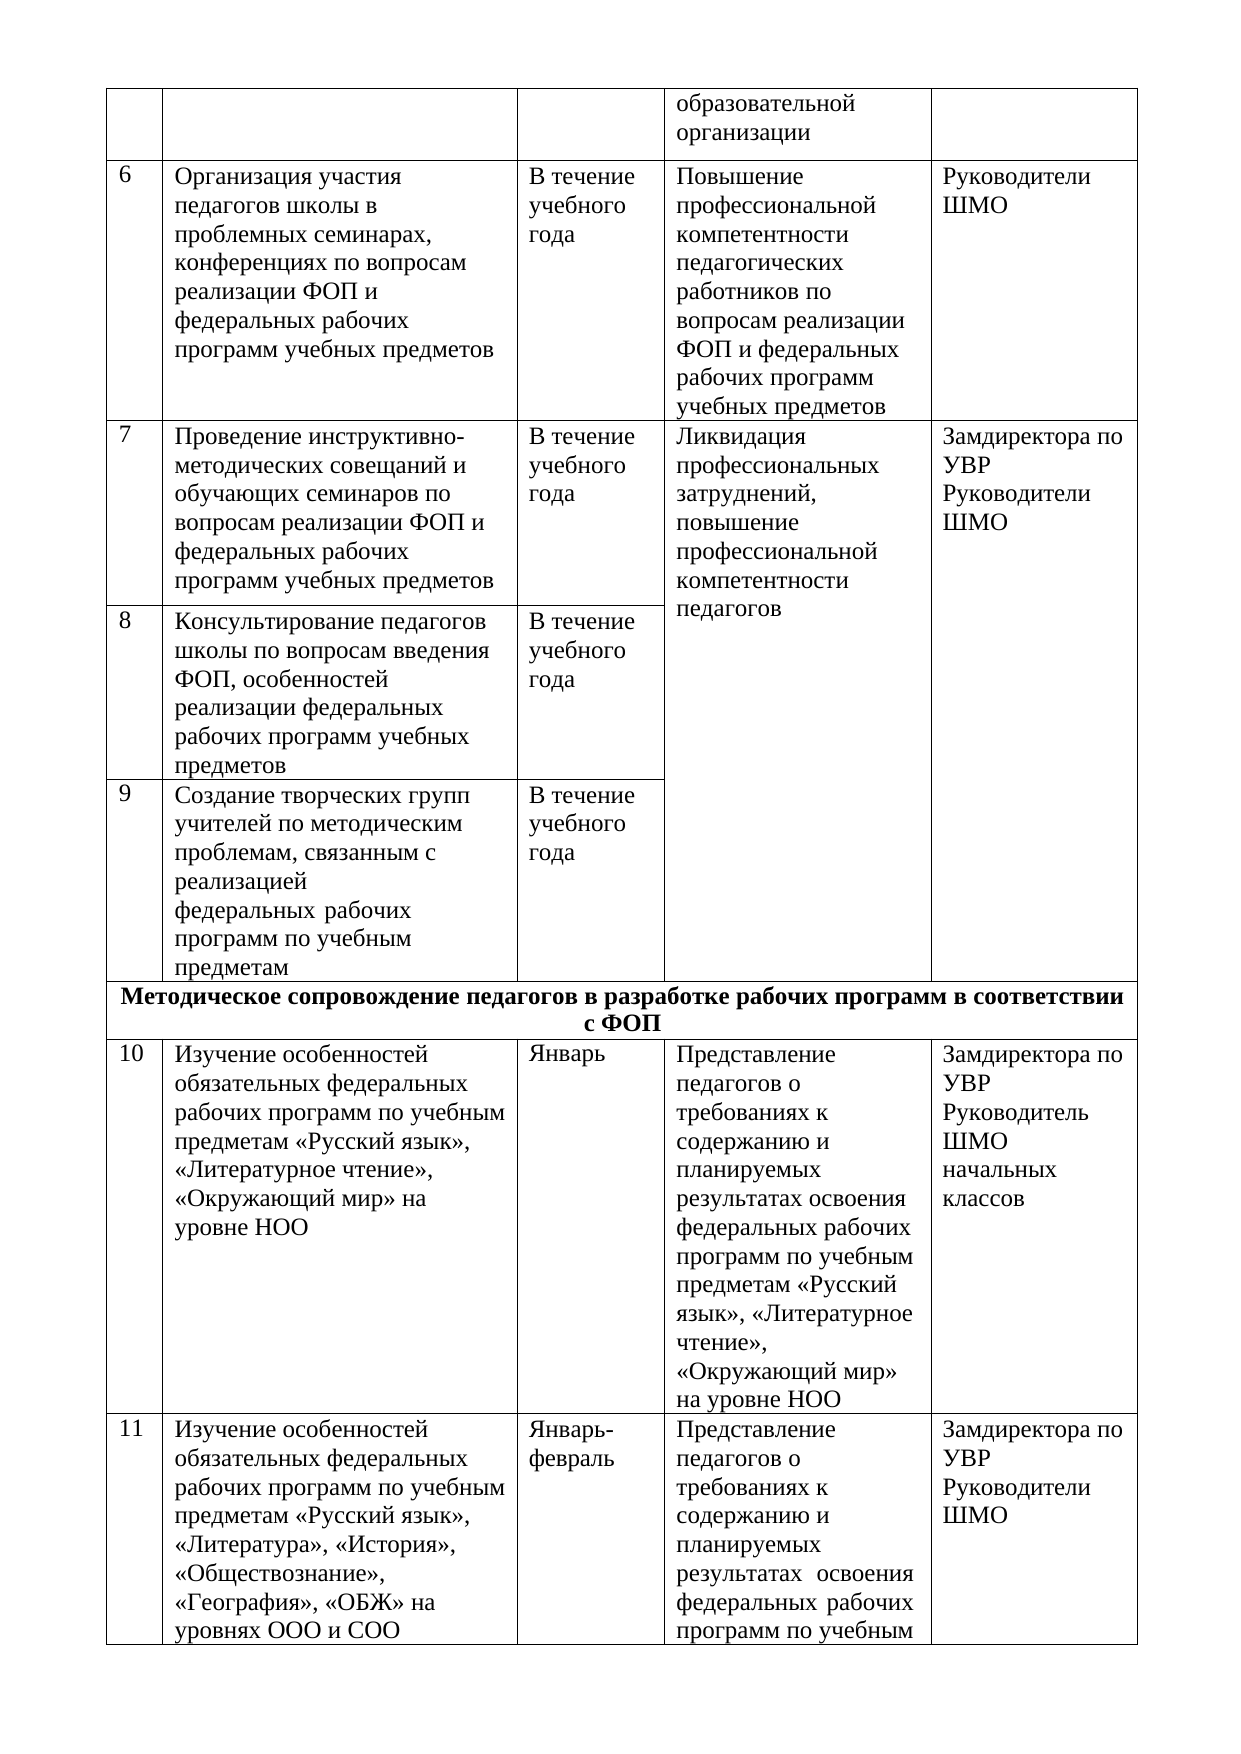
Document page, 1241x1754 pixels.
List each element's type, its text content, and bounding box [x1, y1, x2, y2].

table_cell Проведение инструктивно- методических совещаний и обучающих семинаров по вопросам реализации ФОП и федеральных рабочих программ учебных предметов [163, 421, 517, 605]
table_cell Ликвидация профессиональных затруднений, повышение профессиональной компетентности педагогов [665, 421, 931, 981]
table_cell Повышение профессиональной компетентности педагогических работников по вопросам реализации ФОП и федеральных рабочих программ учебных предметов [665, 161, 931, 420]
table_header [932, 89, 1137, 160]
table_cell Представление педагогов о требованиях к содержанию и планируемых результатах освоения федеральных рабочих программ по учебным [665, 1414, 931, 1644]
table_cell Создание творческих групп учителей по методическим проблемам, связанным с реализацией федеральных рабочих программ по учебным предметам [163, 780, 517, 981]
table_cell Январь- февраль [518, 1414, 664, 1644]
table_cell Консультирование педагогов школы по вопросам введения ФОП, особенностей реализации федеральных рабочих программ учебных предметов [163, 606, 517, 779]
table_cell Организация участия педагогов школы в проблемных семинарах, конференциях по вопросам реализации ФОП и федеральных рабочих программ учебных предметов [163, 161, 517, 420]
table_cell Замдиректора по УВР Руководители ШМО [932, 421, 1137, 981]
table_header [518, 89, 664, 160]
table_cell 8 [107, 606, 162, 779]
table_cell 11 [107, 1414, 162, 1644]
table_cell В течение учебного года [518, 780, 664, 981]
table_cell Замдиректора по УВР Руководитель ШМО начальных классов [932, 1040, 1137, 1413]
table_cell 10 [107, 1040, 162, 1413]
table_cell 7 [107, 421, 162, 605]
table_cell Изучение особенностей обязательных федеральных рабочих программ по учебным предметам «Русский язык», «Литература», «История», «Обществознание», «География», «ОБЖ» на уровнях ООО и СОО [163, 1414, 517, 1644]
table_cell Методическое сопровождение педагогов в разработке рабочих программ в соответствии с ФОП [107, 982, 1137, 1038]
table_header [163, 89, 517, 160]
table_cell Январь [518, 1040, 664, 1413]
table_header образовательной организации [665, 89, 931, 160]
table_cell 6 [107, 161, 162, 420]
table_cell В течение учебного года [518, 606, 664, 779]
table_cell В течение учебного года [518, 161, 664, 420]
table_header [107, 89, 162, 160]
table_cell 9 [107, 780, 162, 981]
table_cell Замдиректора по УВР Руководители ШМО [932, 1414, 1137, 1644]
table_cell В течение учебного года [518, 421, 664, 605]
table_cell Изучение особенностей обязательных федеральных рабочих программ по учебным предметам «Русский язык», «Литературное чтение», «Окружающий мир» на уровне НОО [163, 1040, 517, 1413]
table_cell Руководители ШМО [932, 161, 1137, 420]
table_cell Представление педагогов о требованиях к содержанию и планируемых результатах освоения федеральных рабочих программ по учебным предметам «Русский язык», «Литературное чтение», «Окружающий мир» на уровне НОО [665, 1040, 931, 1413]
